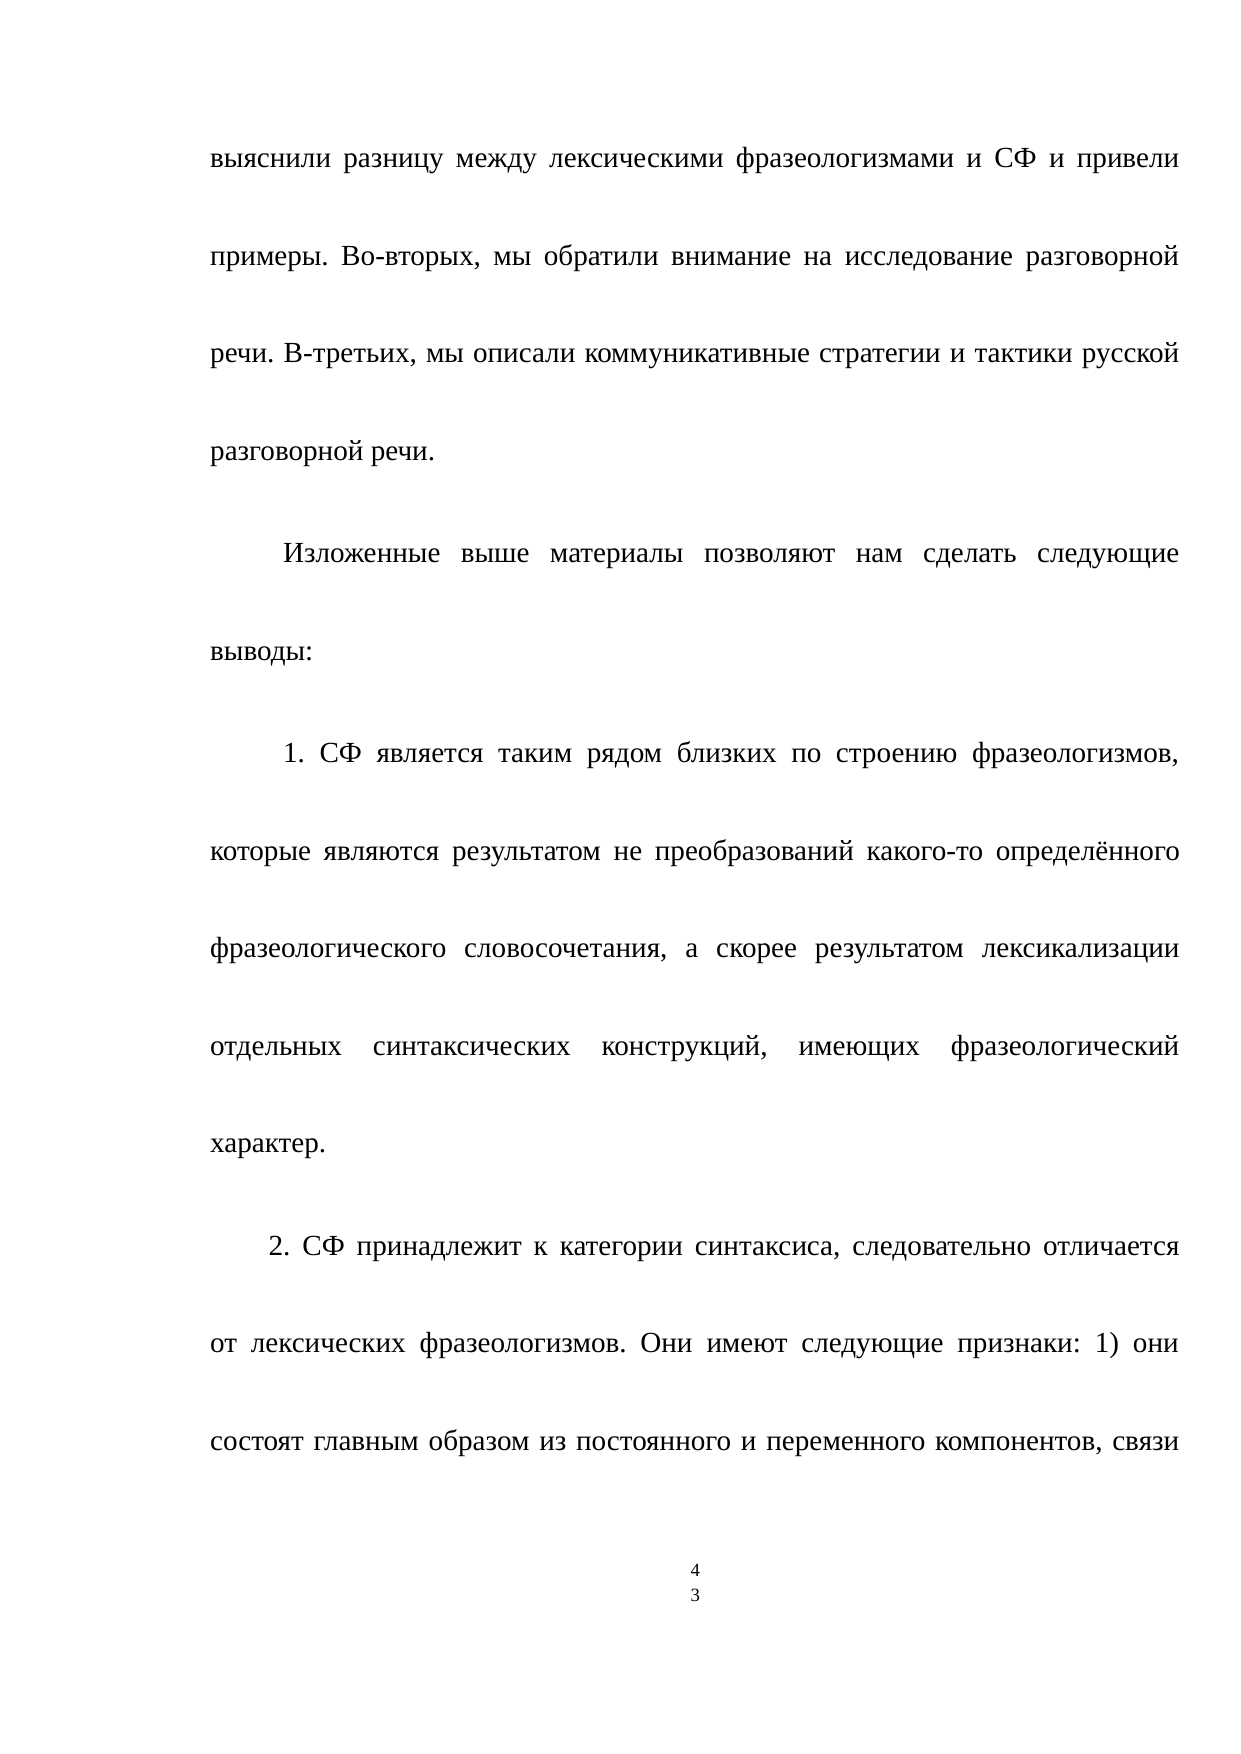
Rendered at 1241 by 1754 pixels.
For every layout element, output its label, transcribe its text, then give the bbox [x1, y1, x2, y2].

text 1. СФ является таким рядом близких по строению фразеологизмов, которые являются результатом не преобразований какого-то определённого фразеологического словосочетания, а скорее результатом лексикализации отдельных синтаксических конструкций, имеющих фразеологический характер. [210, 720, 1180, 1175]
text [210, 124, 1180, 482]
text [210, 1212, 1180, 1472]
text Изложенные выше материалы позволяют нам сделать следующие выводы: [210, 520, 1180, 682]
